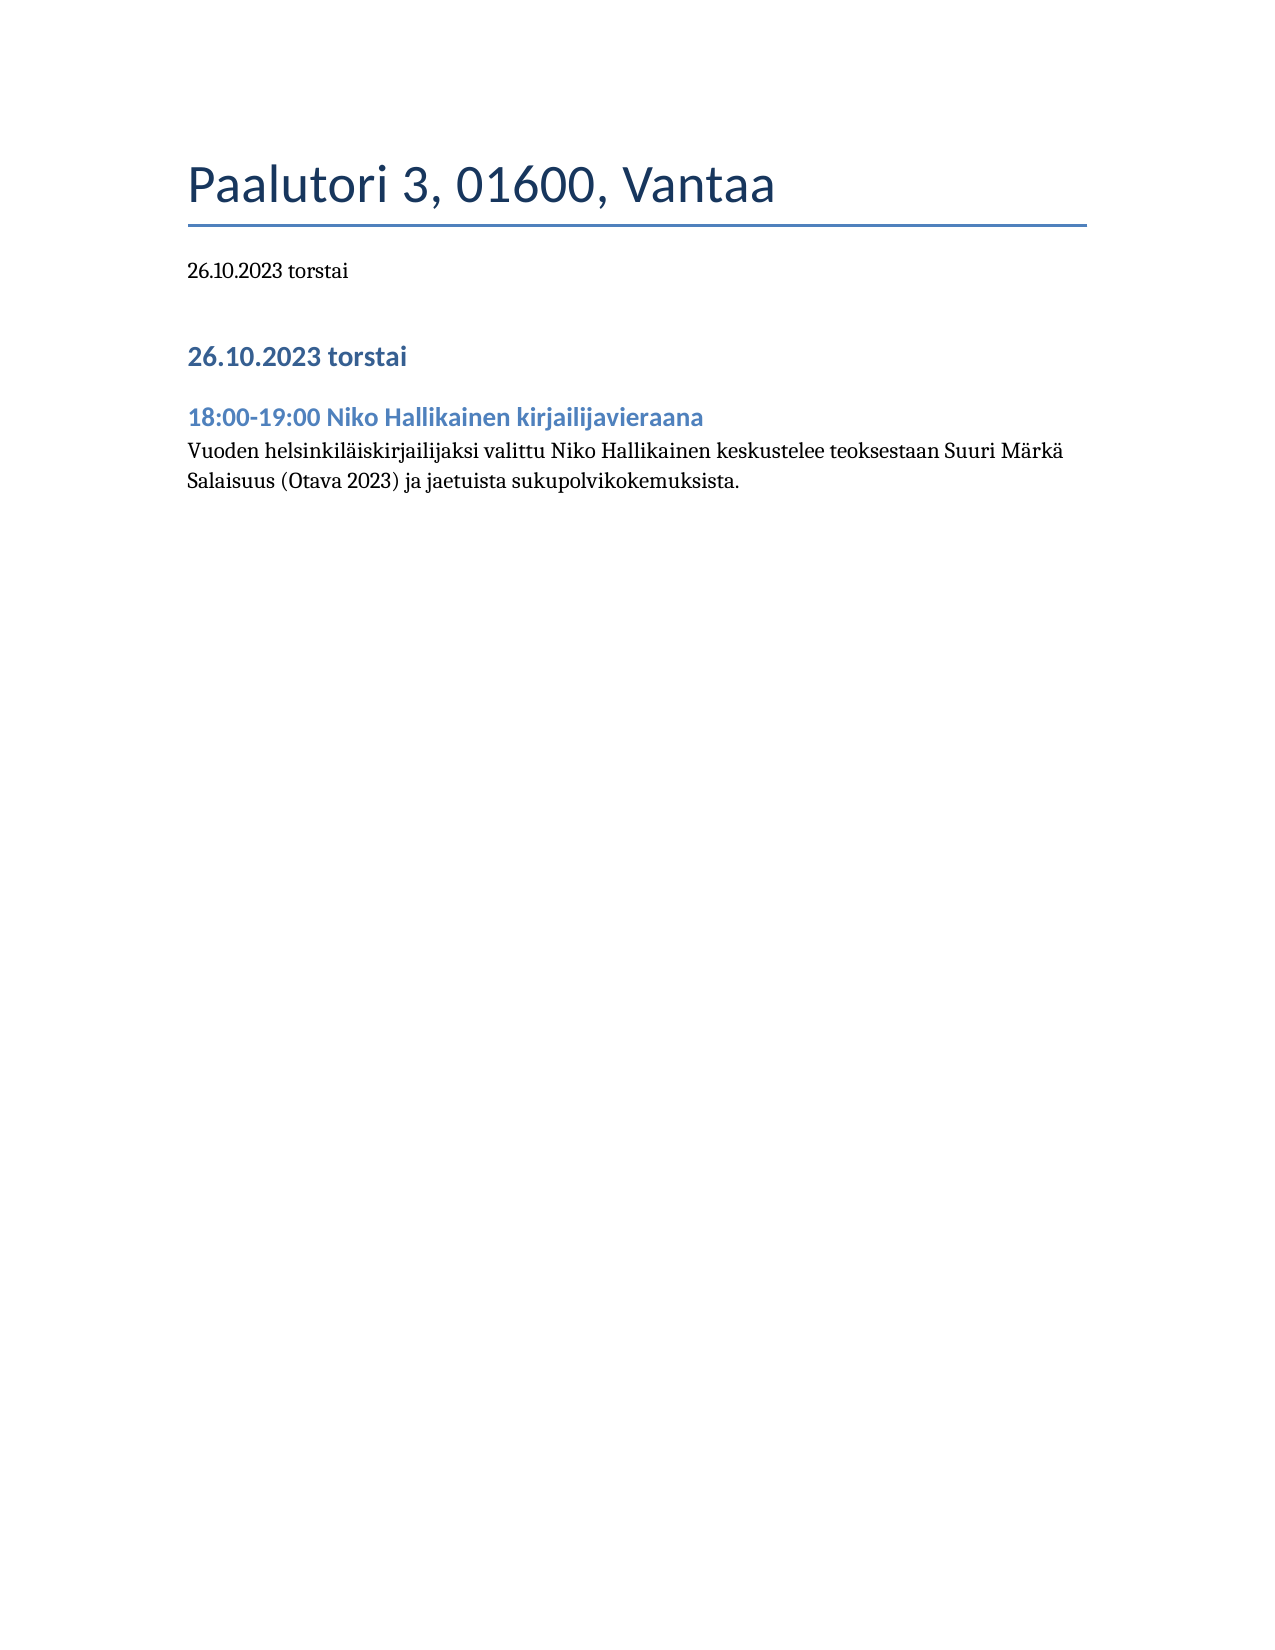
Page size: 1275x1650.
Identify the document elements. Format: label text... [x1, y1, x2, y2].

text 26.10.2023 torstai [187, 258, 1087, 284]
subtitle 26.10.2023 torstai [187, 338, 1087, 374]
subtitle 18:00-19:00 Niko Hallikainen kirjailijavieraana [187, 400, 1087, 433]
text Vuoden helsinkiläiskirjailijaksi valittu Niko Hallikainen keskustelee teoksestaan Suuri Märkä Salaisuus (Otava 2023) ja jaetuista sukupolvikokemuksista. [187, 438, 1087, 494]
title Paalutori 3, 01600, Vantaa [187, 150, 1087, 227]
